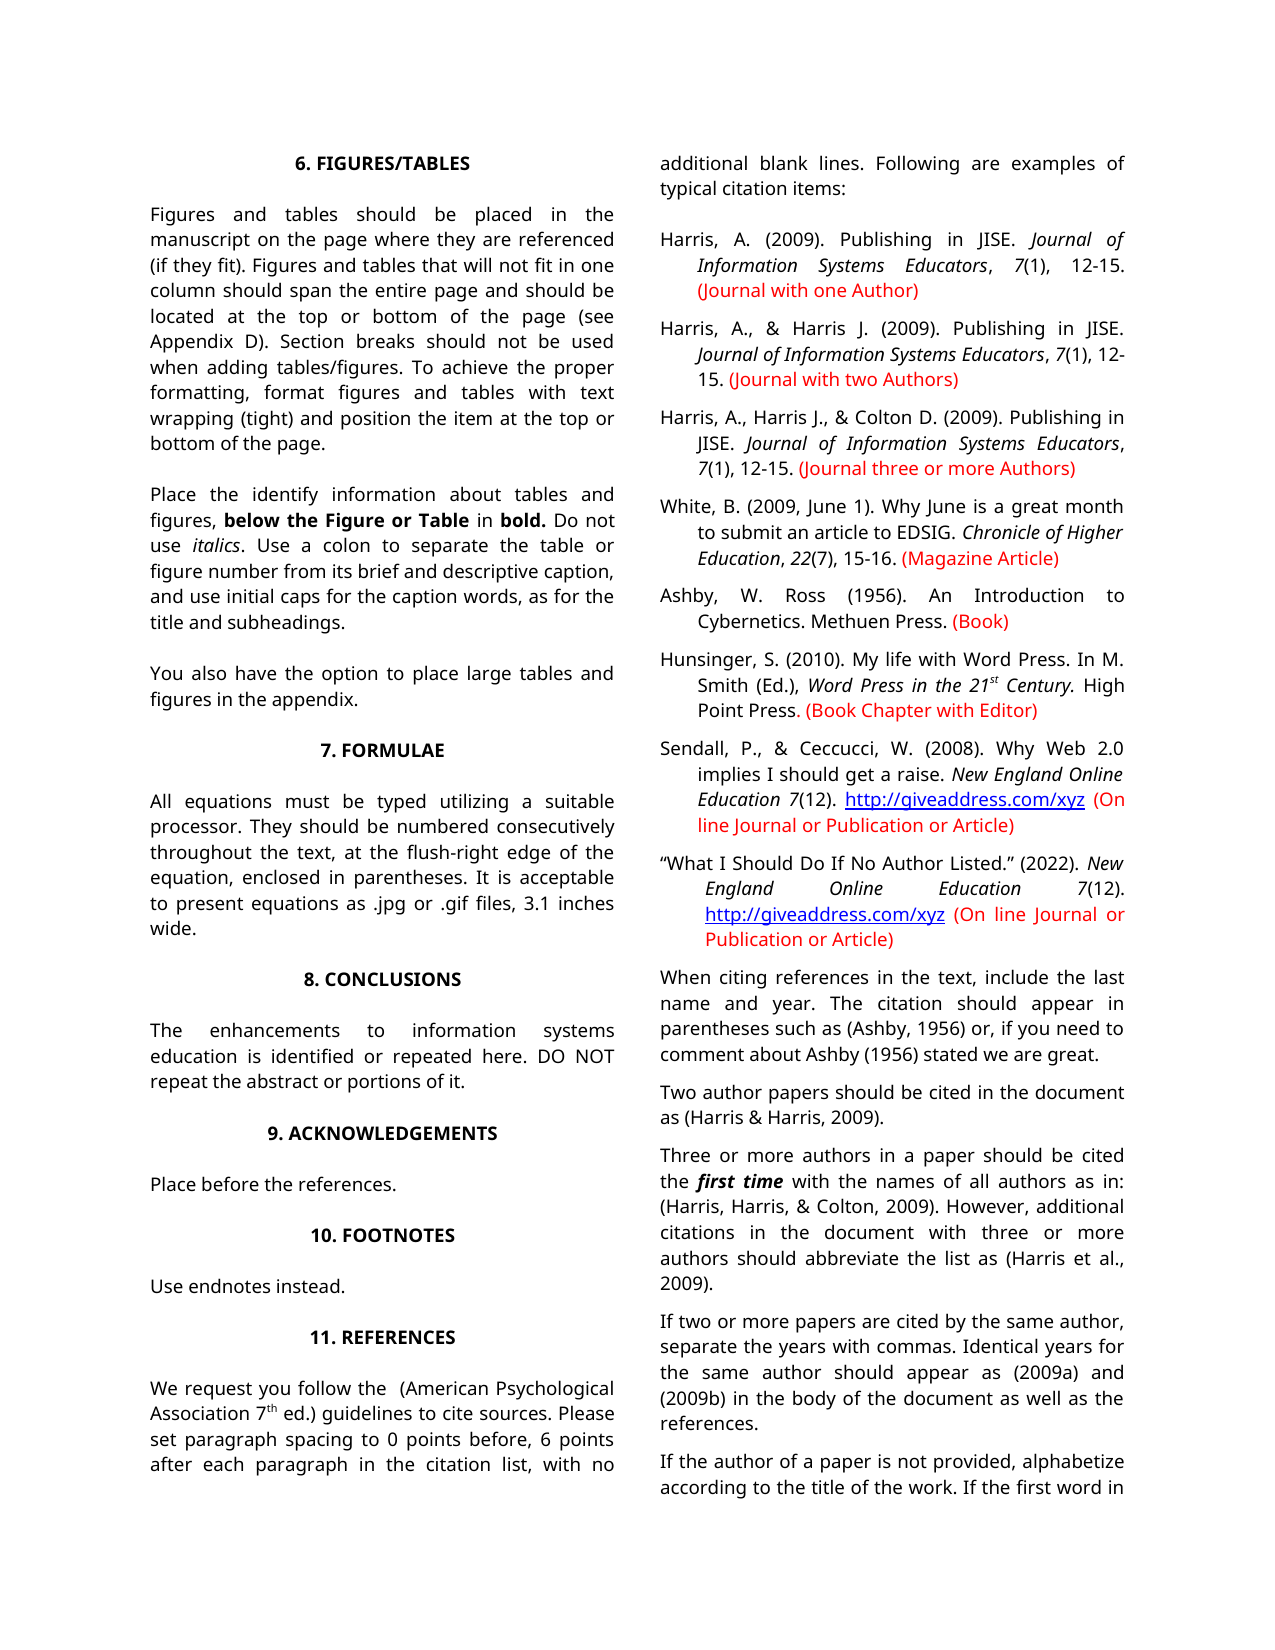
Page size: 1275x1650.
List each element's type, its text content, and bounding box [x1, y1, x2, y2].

text Hunsinger, S. (2010). My life with Word Press. In M. Smith (Ed.), Word Press in the 21st Century. High Point Press. (Book Chapter with Editor) [660, 646, 1125, 723]
text Harris, A., & Harris J. (2009). Publishing in JISE. Journal of Information Systems Educators, 7(1), 12-15. (Journal with two Authors) [660, 316, 1125, 392]
text Place the identify information about tables and figures, below the Figure or Table in bold. Do not use italics. Use a colon to separate the table or figure number from its brief and descriptive caption, and use initial caps for the caption words, as for the title and subheadings. [150, 482, 615, 635]
text 7. FORMULAE [150, 737, 615, 762]
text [660, 1448, 1125, 1499]
text Sendall, P., & Ceccucci, W. (2008). Why Web 2.0 implies I should get a raise. New England Online Education 7(12). http://giveaddress.com/xyz (On line Journal or Publication or Article) [660, 735, 1125, 837]
text 6. FIGURES/TABLES [150, 150, 615, 176]
text Ashby, W. Ross (1956). An Introduction to Cybernetics. Methuen Press. (Book) [660, 583, 1125, 634]
text You also have the option to place large tables and figures in the appendix. [150, 660, 615, 711]
text We request you follow the (American Psychological Association 7th ed.) guidelines to cite sources. Please set paragraph spacing to 0 points before, 6 points after each paragraph in the citation list, with no additional blank lines. Following are examples of typical citation items: [660, 150, 1125, 201]
text Harris, A. (2009). Publishing in JISE. Journal of Information Systems Educators, 7(1), 12-15. (Journal with one Author) [660, 227, 1125, 303]
text We request you follow the (American Psychological Association 7th ed.) guidelines to cite sources. Please set paragraph spacing to 0 points before, 6 points after each paragraph in the citation list, with no additional blank lines. Following are examples of typical citation items: [150, 1375, 615, 1477]
text Three or more authors in a paper should be cited the first time with the names of all authors as in: (Harris, Harris, & Colton, 2009). However, additional citations in the document with three or more authors should abbreviate the list as (Harris et al., 2009). [660, 1143, 1125, 1296]
text White, B. (2009, June 1). Why June is a great month to submit an article to EDSIG. Chronicle of Higher Education, 22(7), 15-16. (Magazine Article) [660, 494, 1125, 570]
text When citing references in the text, include the last name and year. The citation should appear in parentheses such as (Ashby, 1956) or, if you need to comment about Ashby (1956) stated we are great. [660, 964, 1125, 1067]
text Place before the references. [150, 1171, 615, 1196]
text Use endnotes instead. [150, 1273, 615, 1298]
text 10. FOOTNOTES [150, 1222, 615, 1247]
text 9. ACKNOWLEDGEMENTS [150, 1120, 615, 1145]
text Two author papers should be cited in the document as (Harris & Harris, 2009). [660, 1079, 1125, 1130]
text 8. CONCLUSIONS [150, 967, 615, 992]
text “What I Should Do If No Author Listed.” (2022). New England Online Education 7(12). http://giveaddress.com/xyz (On line Journal or Publication or Article) [660, 850, 1125, 952]
text If two or more papers are cited by the same author, separate the years with commas. Identical years for the same author should appear as (2009a) and (2009b) in the body of the document as well as the references. [660, 1308, 1125, 1436]
text Figures and tables should be placed in the manuscript on the page where they are referenced (if they fit). Figures and tables that will not fit in one column should span the entire page and should be located at the top or bottom of the page (see Appendix D). Section breaks should not be used when adding tables/figures. To achieve the proper formatting, format figures and tables with text wrapping (tight) and position the item at the top or bottom of the page. [150, 201, 615, 456]
text 11. REFERENCES [150, 1324, 615, 1349]
text All equations must be typed utilizing a suitable processor. They should be numbered consecutively throughout the text, at the flush-right edge of the equation, enclosed in parentheses. It is acceptable to present equations as .jpg or .gif files, 3.1 inches wide. [150, 788, 615, 941]
text Harris, A., Harris J., & Colton D. (2009). Publishing in JISE. Journal of Information Systems Educators, 7(1), 12-15. (Journal three or more Authors) [660, 405, 1125, 481]
text The enhancements to information systems education is identified or repeated here. DO NOT repeat the abstract or portions of it. [150, 1018, 615, 1094]
